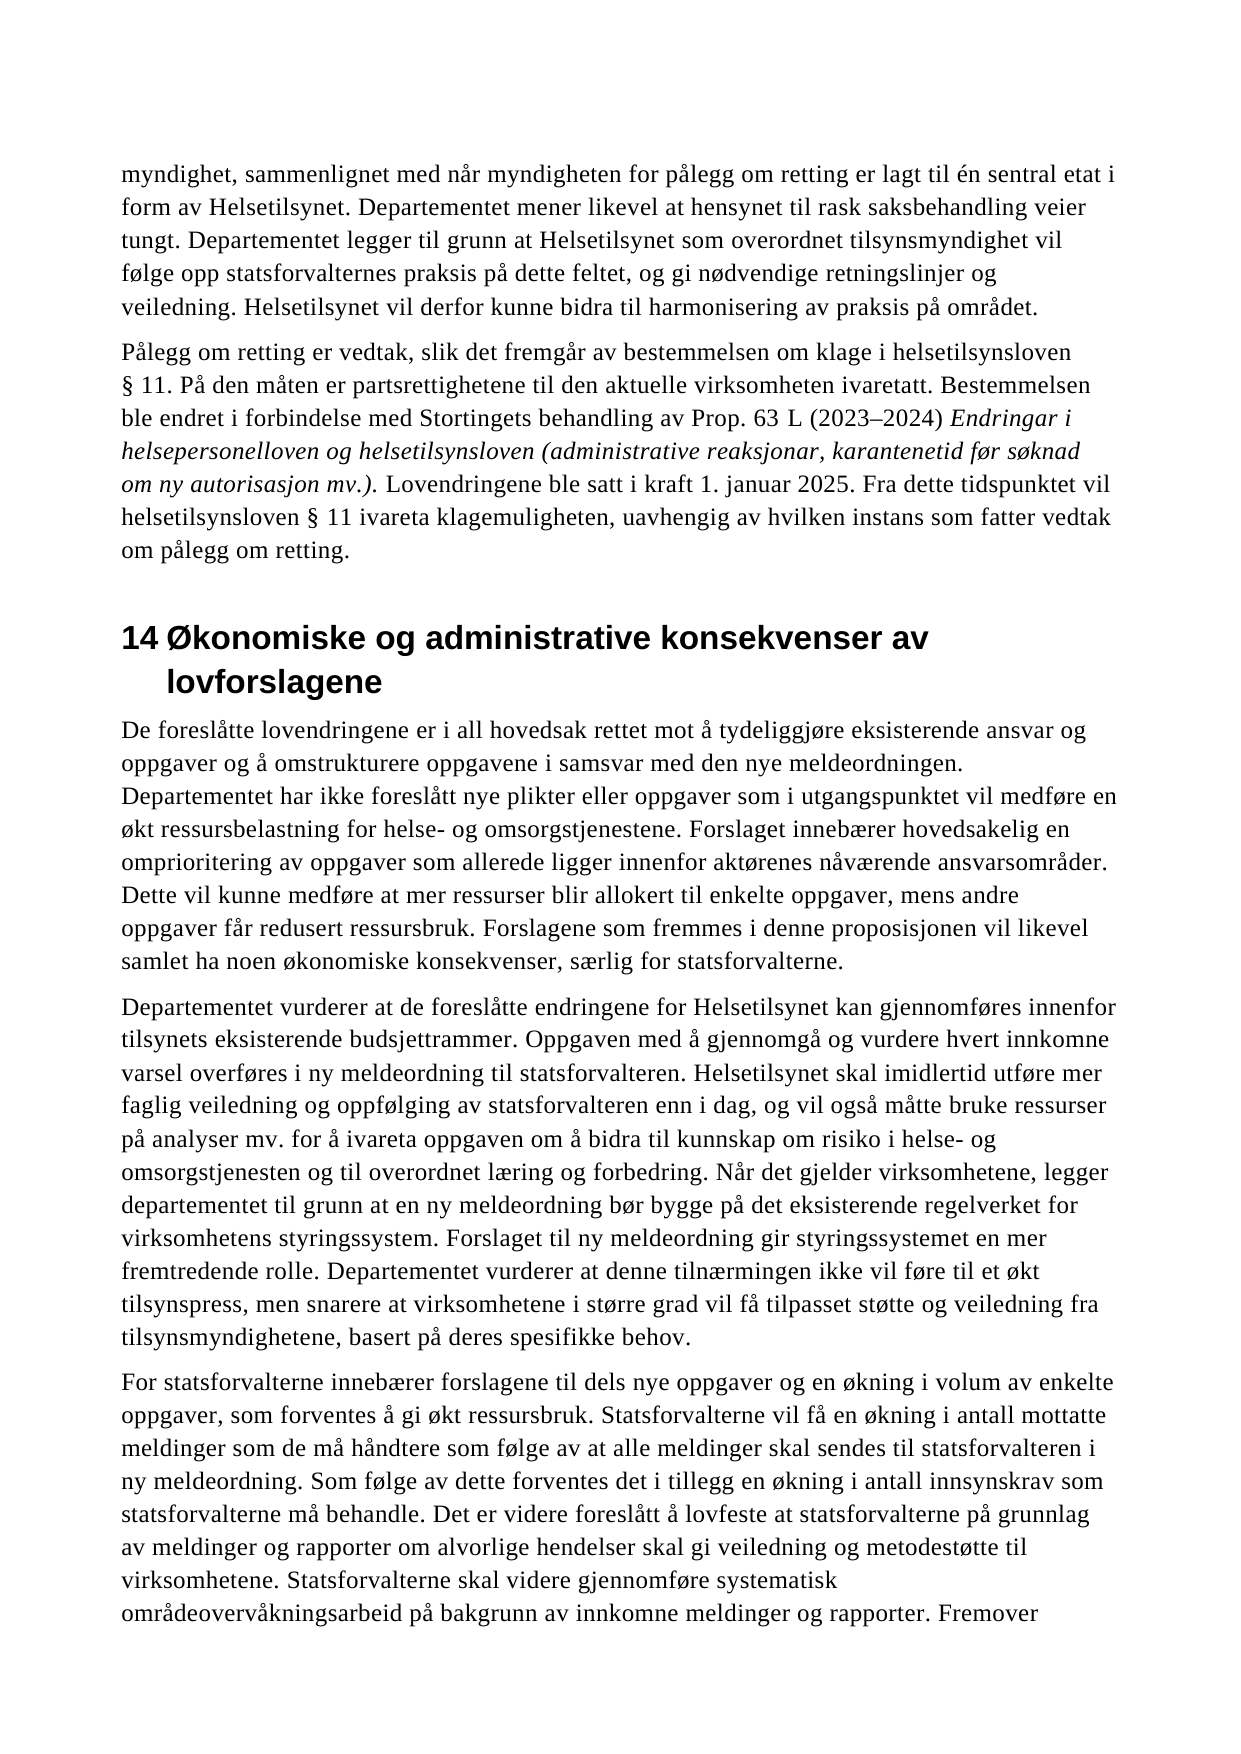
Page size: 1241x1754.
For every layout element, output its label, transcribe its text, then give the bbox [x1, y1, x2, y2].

text Departementet vurderer at de foreslåtte endringene for Helsetilsynet kan gjennomføres innenfor tilsynets eksisterende budsjettrammer. Oppgaven med å gjennomgå og vurdere hvert innkomne varsel overføres i ny meldeordning til statsforvalteren. Helsetilsynet skal imidlertid utføre mer faglig veiledning og oppfølging av statsforvalteren enn i dag, og vil også måtte bruke ressurser på analyser mv. for å ivareta oppgaven om å bidra til kunnskap om risiko i helse- og omsorgstjenesten og til overordnet læring og forbedring. Når det gjelder virksomhetene, legger departementet til grunn at en ny meldeordning bør bygge på det eksisterende regelverket for virksomhetens styringssystem. Forslaget til ny meldeordning gir styringssystemet en mer fremtredende rolle. Departementet vurderer at denne tilnærmingen ikke vil føre til et økt tilsynspress, men snarere at virksomhetene i større grad vil få tilpasset støtte og veiledning fra tilsynsmyndighetene, basert på deres spesifikke behov. [121, 992, 1119, 1351]
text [121, 159, 1119, 320]
text De foreslåtte lovendringene er i all hovedsak rettet mot å tydeliggjøre eksisterende ansvar og oppgaver og å omstrukturere oppgavene i samsvar med den nye meldeordningen. Departementet har ikke foreslått nye plikter eller oppgaver som i utgangspunktet vil medføre en økt ressursbelastning for helse- og omsorgstjenestene. Forslaget innebærer hovedsakelig en omprioritering av oppgaver som allerede ligger innenfor aktørenes nåværende ansvarsområder. Dette vil kunne medføre at mer ressurser blir allokert til enkelte oppgaver, mens andre oppgaver får redusert ressursbruk. Forslagene som fremmes i denne proposisjonen vil likevel samlet ha noen økonomiske konsekvenser, særlig for statsforvalterne. [121, 715, 1119, 975]
text Pålegg om retting er vedtak, slik det fremgår av bestemmelsen om klage i helsetilsynsloven § 11. På den måten er partsrettighetene til den aktuelle virksomheten ivaretatt. Bestemmelsen ble endret i forbindelse med Stortingets behandling av Prop. 63 L (2023–2024) Endringar i helsepersonelloven og helsetilsynsloven (administrative reaksjonar, karantenetid før søknad om ny autorisasjon mv.). Lovendringene ble satt i kraft 1. januar 2025. Fra dette tidspunktet vil helsetilsynsloven § 11 ivareta klagemuligheten, uavhengig av hvilken instans som fatter vedtak om pålegg om retting. [121, 337, 1119, 564]
subtitle Økonomiske og administrative konsekvenser av lovforslagene [121, 618, 1119, 701]
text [121, 1367, 1119, 1627]
